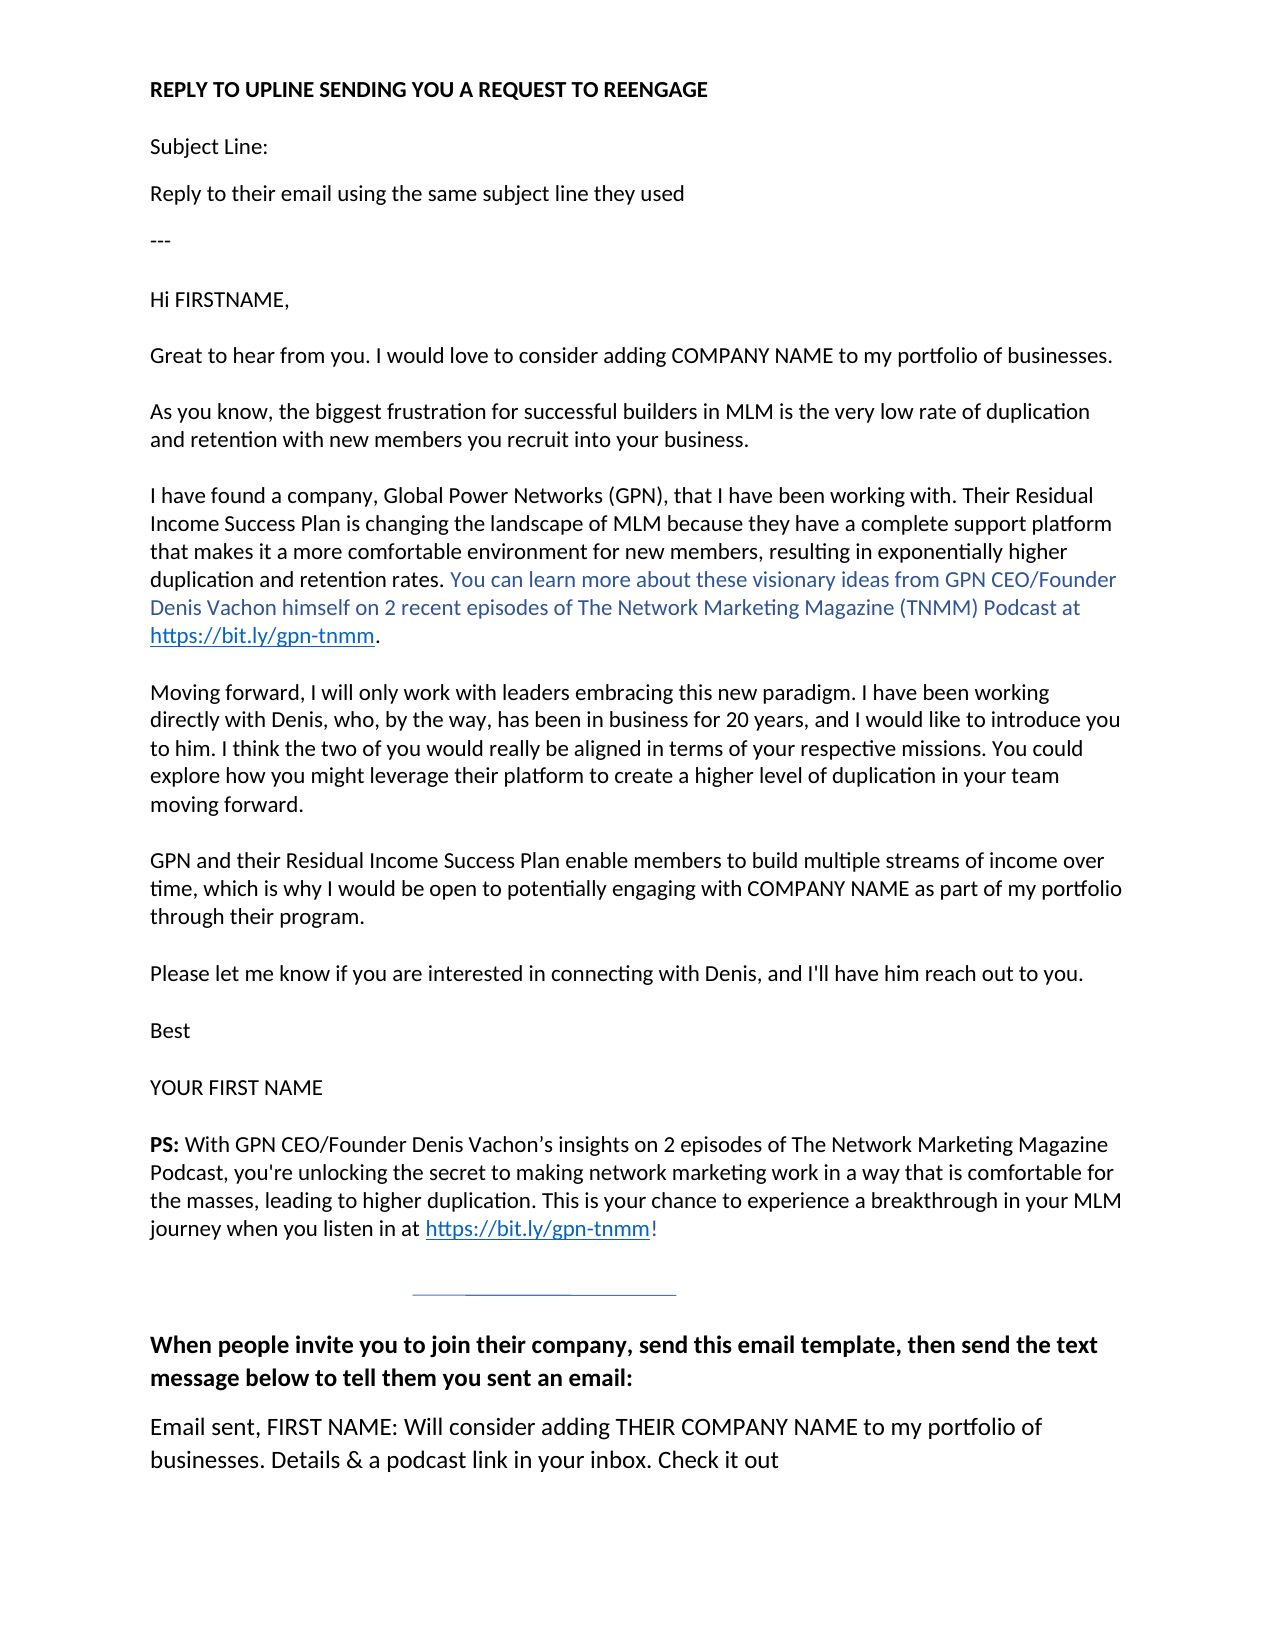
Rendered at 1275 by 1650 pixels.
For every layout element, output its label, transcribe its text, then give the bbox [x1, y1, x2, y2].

text YOUR FIRST NAME [150, 1073, 1125, 1101]
text PS: With GPN CEO/Founder Denis Vachon’s insights on 2 episodes of The Network Marketing Magazine Podcast, you're unlocking the secret to making network marketing work in a way that is comfortable for the masses, leading to higher duplication. This is your chance to experience a breakthrough in your MLM journey when you listen in at https://bit.ly/gpn-tnmm! [150, 1131, 1125, 1243]
text Please let me know if you are interested in connecting with Denis, and I'll have him reach out to you. [150, 959, 1125, 987]
text Reply to their email using the same subject line they used [150, 179, 1125, 207]
text Best [150, 1016, 1125, 1044]
text Email sent, FIRST NAME: Will consider adding THEIR COMPANY NAME to my portfolio of businesses. Details & a podcast link in your inbox. Check it out [150, 1411, 1125, 1475]
text Subject Line: [150, 132, 1125, 160]
text Hi FIRSTNAME, Great to hear from you. I would love to consider adding COMPANY NAME to my portfolio of businesses. As you know, the biggest frustration for successful builders in MLM is the very low rate of duplication and retention with new members you recruit into your business. I have found a company, Global Power Networks (GPN), that I have been working with. Their Residual Income Success Plan is changing the landscape of MLM because they have a complete support platform that makes it a more comfortable environment for new members, resulting in exponentially higher duplication and retention rates. You can learn more about these visionary ideas from GPN CEO/Founder Denis Vachon himself on 2 recent episodes of The Network Marketing Magazine (TNMM) Podcast at https://bit.ly/gpn-tnmm. Moving forward, I will only work with leaders embracing this new paradigm. I have been working directly with Denis, who, by the way, has been in business for 20 years, and I would like to introduce you to him. I think the two of you would really be aligned in terms of your respective missions. You could explore how you might leverage their platform to create a higher level of duplication in your team moving forward. GPN and their Residual Income Success Plan enable members to build multiple streams of income over time, which is why I would be open to potentially engaging with COMPANY NAME as part of my portfolio through their program. [150, 285, 1125, 930]
text REPLY TO UPLINE SENDING YOU A REQUEST TO REENGAGE [150, 75, 1125, 103]
text When people invite you to join their company, send this email template, then send the text message below to tell them you sent an email: [150, 1329, 1125, 1392]
text --- [150, 226, 1125, 254]
